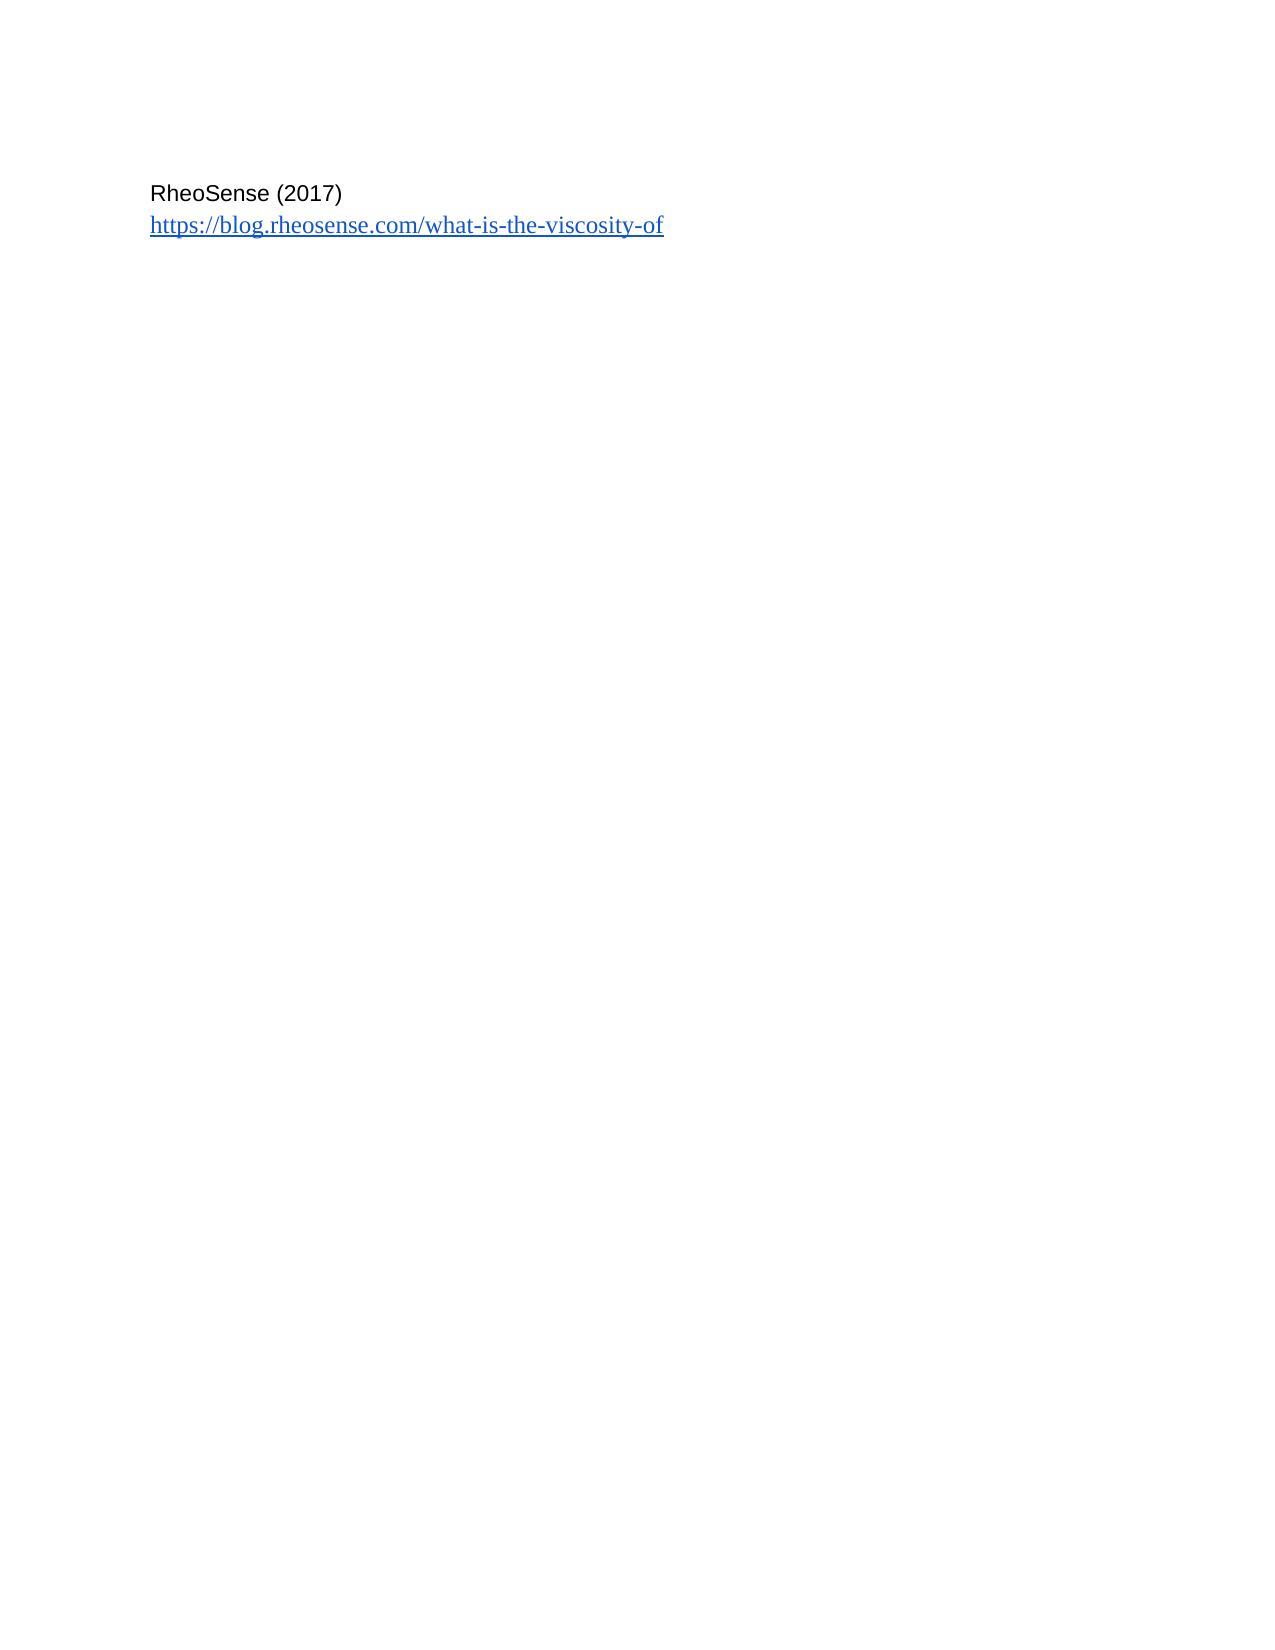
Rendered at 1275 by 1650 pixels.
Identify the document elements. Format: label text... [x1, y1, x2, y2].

text https://blog.rheosense.com/what-is-the-viscosity-of [150, 210, 1125, 239]
text RheoSense (2017) [150, 180, 1125, 207]
